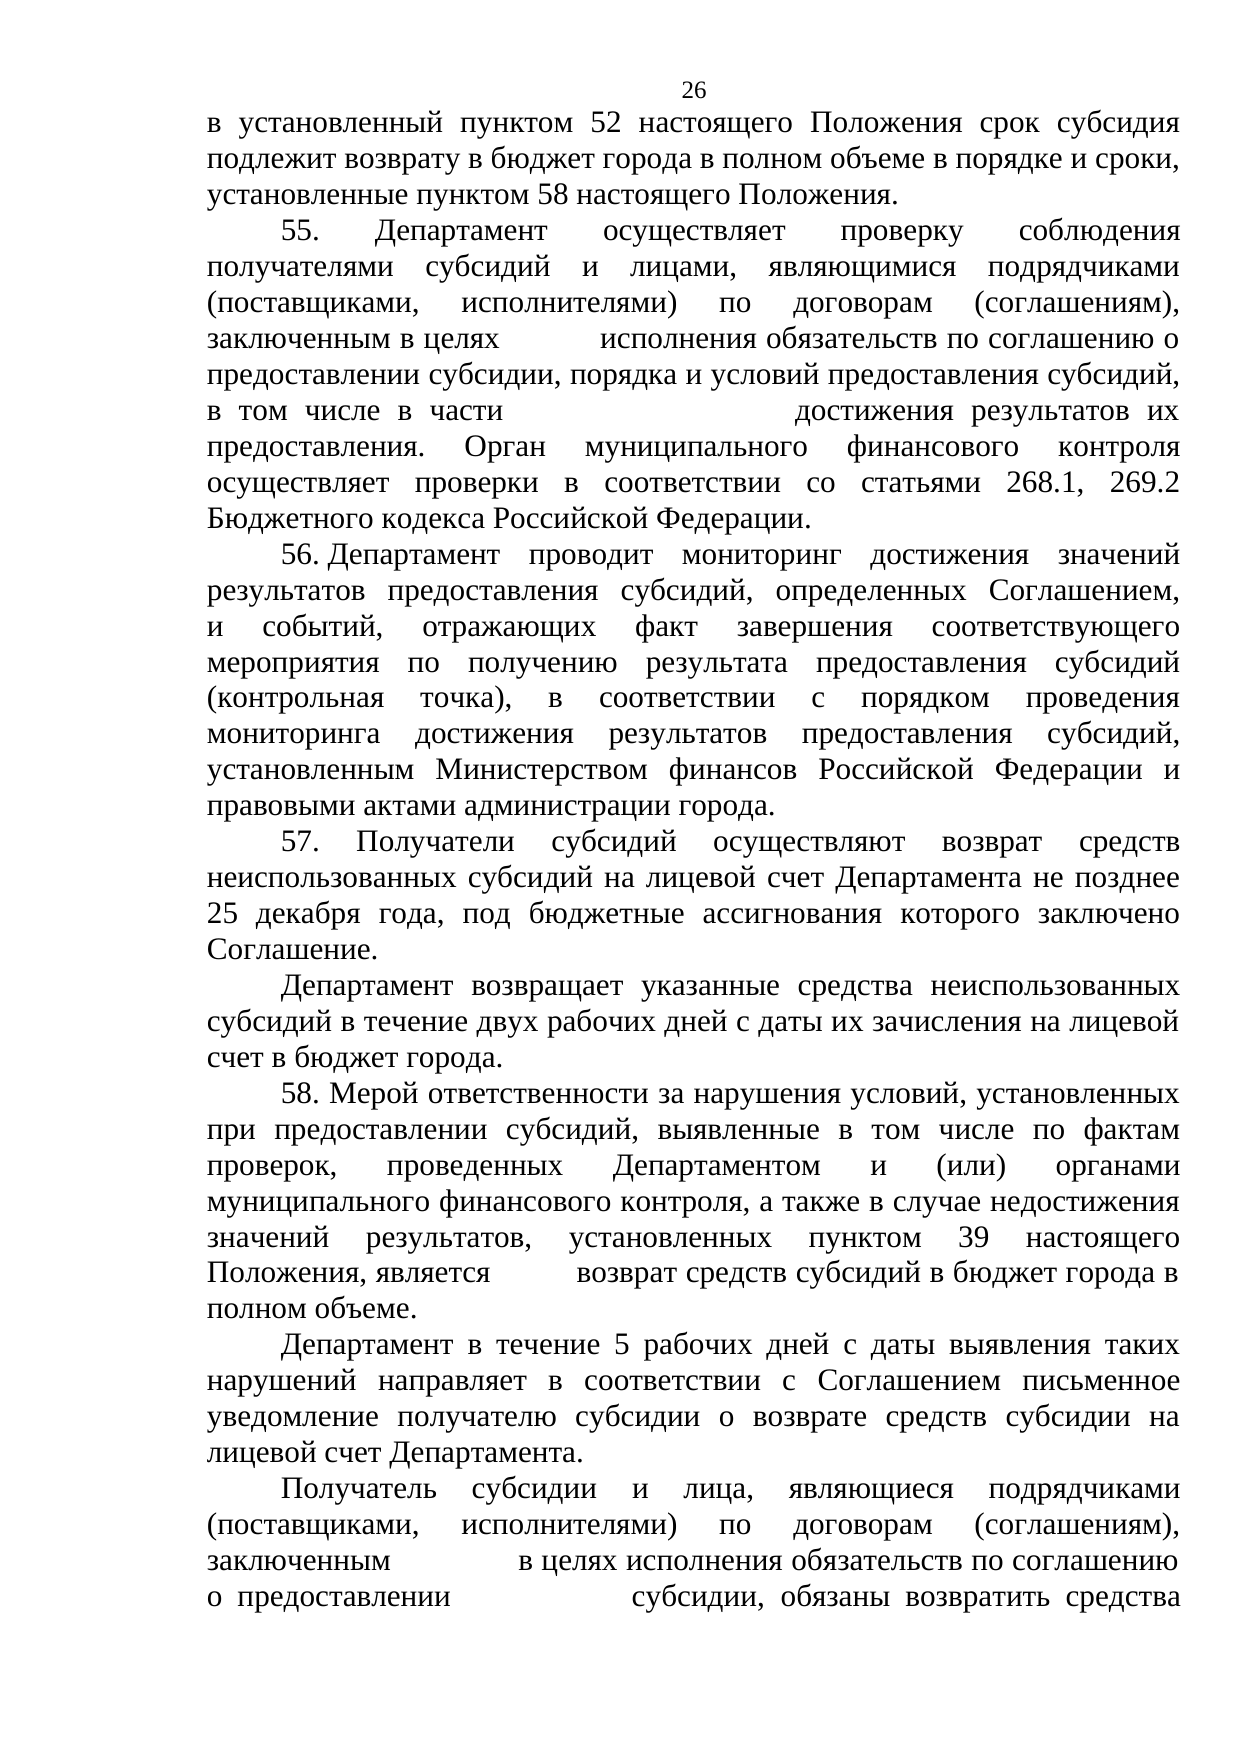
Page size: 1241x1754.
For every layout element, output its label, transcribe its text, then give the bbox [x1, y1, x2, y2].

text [207, 104, 1181, 212]
text 56. Департамент проводит мониторинг достижения значений результатов предоставления субсидий, определенных Соглашением, и событий, отражающих факт завершения соответствующего мероприятия по получению результата предоставления субсидий (контрольная точка), в соответствии с порядком проведения мониторинга достижения результатов предоставления субсидий, установленным Министерством финансов Российской Федерации и правовыми актами администрации города. [207, 535, 1181, 822]
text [207, 1469, 1181, 1613]
text 55. Департамент осуществляет проверку соблюдения получателями субсидий и лицами, являющимися подрядчиками (поставщиками, исполнителями) по договорам (соглашениям), заключенным в целях исполнения обязательств по соглашению о предоставлении субсидии, порядка и условий предоставления субсидий, в том числе в части достижения результатов их предоставления. Орган муниципального финансового контроля осуществляет проверки в соответствии со статьями 268.1, 269.2 Бюджетного кодекса Российской Федерации. [207, 212, 1181, 535]
text 58. Мерой ответственности за нарушения условий, установленных при предоставлении субсидий, выявленные в том числе по фактам проверок, проведенных Департаментом и (или) органами муниципального финансового контроля, а также в случае недостижения значений результатов, установленных пунктом 39 настоящего Положения, является возврат средств субсидий в бюджет города в полном объеме. [207, 1074, 1181, 1326]
text 57. Получатели субсидий осуществляют возврат средств неиспользованных субсидий на лицевой счет Департамента не позднее 25 декабря года, под бюджетные ассигнования которого заключено Соглашение. [207, 822, 1181, 966]
text Департамент возвращает указанные средства неиспользованных субсидий в течение двух рабочих дней с даты их зачисления на лицевой счет в бюджет города. [207, 966, 1181, 1074]
text Департамент в течение 5 рабочих дней с даты выявления таких нарушений направляет в соответствии с Соглашением письменное уведомление получателю субсидии о возврате средств субсидии на лицевой счет Департамента. [207, 1326, 1181, 1469]
